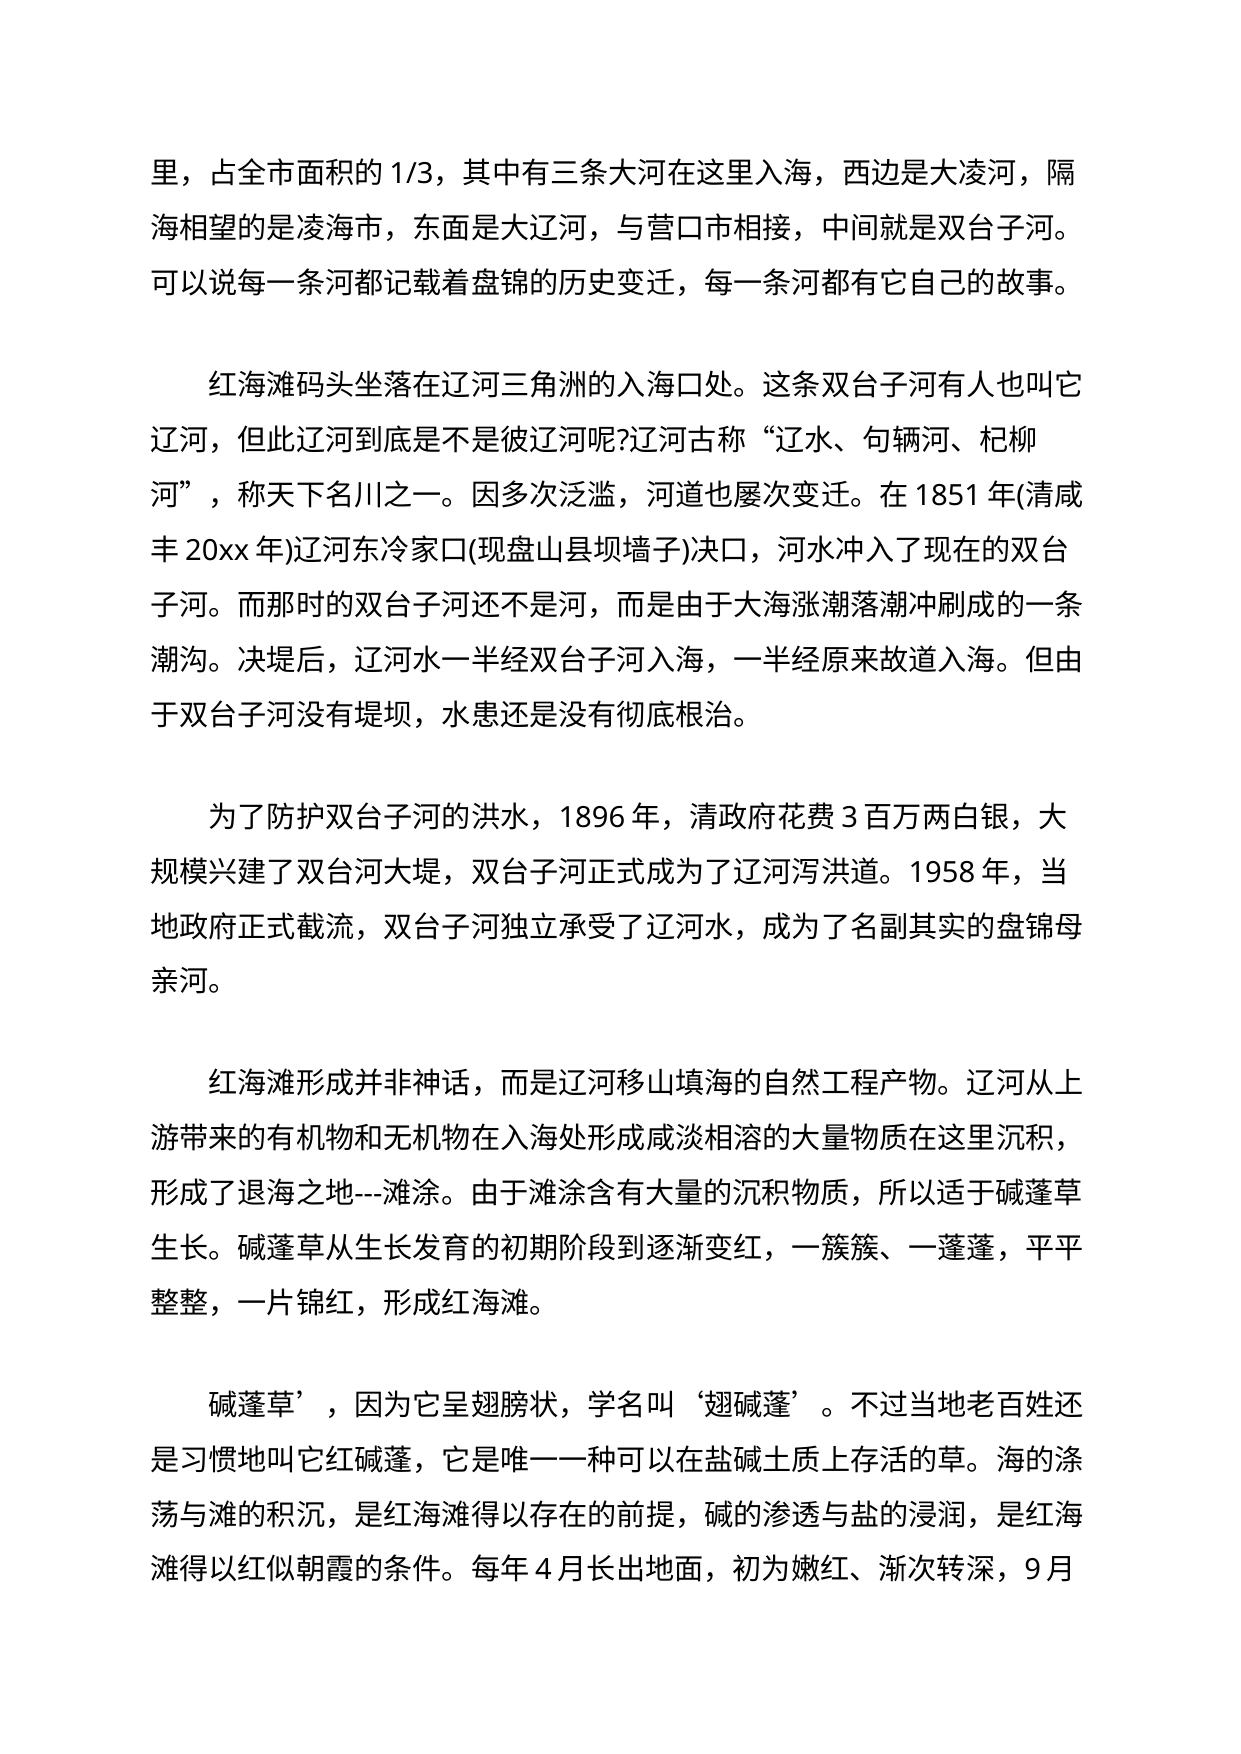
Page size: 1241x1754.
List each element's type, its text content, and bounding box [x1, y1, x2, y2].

text 红海滩形成并非神话，而是辽河移山填海的自然工程产物。辽河从上游带来的有机物和无机物在入海处形成咸淡相溶的大量物质在这里沉积，形成了退海之地---滩涂。由于滩涂含有大量的沉积物质，所以适于碱蓬草生长。碱蓬草从生长发育的初期阶段到逐渐变红，一簇簇、一蓬蓬，平平整整，一片锦红，形成红海滩。 [150, 1060, 1090, 1322]
text 红海滩码头坐落在辽河三角洲的入海口处。这条双台子河有人也叫它辽河，但此辽河到底是不是彼辽河呢?辽河古称“辽水、句辆河、杞柳河”，称天下名川之一。因多次泛滥，河道也屡次变迁。在1851年(清咸丰20xx年)辽河东冷家口(现盘山县坝墙子)决口，河水冲入了现在的双台子河。而那时的双台子河还不是河，而是由于大海涨潮落潮冲刷成的一条潮沟。决堤后，辽河水一半经双台子河入海，一半经原来故道入海。但由于双台子河没有堤坝，水患还是没有彻底根治。 [150, 362, 1090, 734]
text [150, 150, 1090, 302]
text 为了防护双台子河的洪水，1896年，清政府花费3百万两白银，大规模兴建了双台河大堤，双台子河正式成为了辽河泻洪道。1958年，当地政府正式截流，双台子河独立承受了辽河水，成为了名副其实的盘锦母亲河。 [150, 793, 1090, 1000]
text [150, 1381, 1090, 1588]
